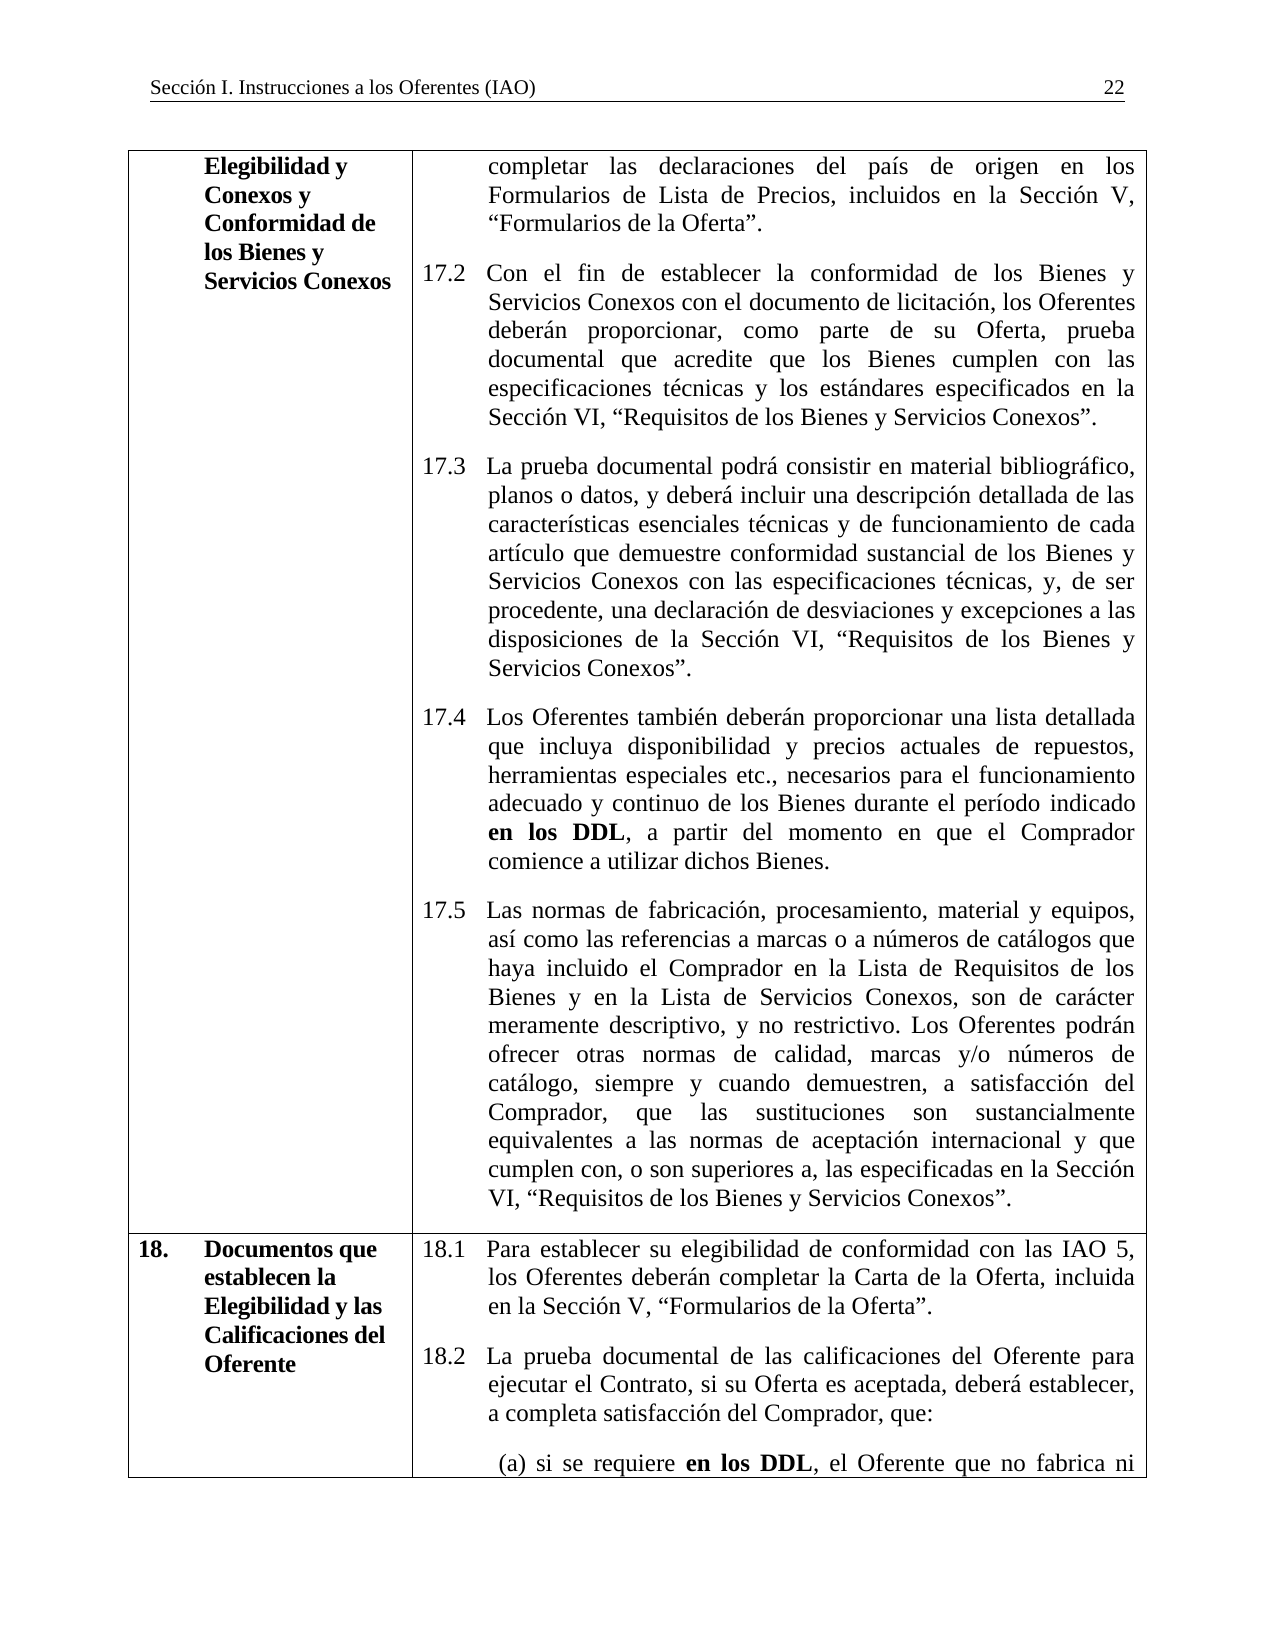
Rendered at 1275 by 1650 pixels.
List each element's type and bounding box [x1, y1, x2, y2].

table_cell [413, 151, 1146, 1233]
table_cell [129, 151, 412, 1233]
table_cell [129, 1234, 412, 1477]
table_cell [413, 1234, 1146, 1477]
